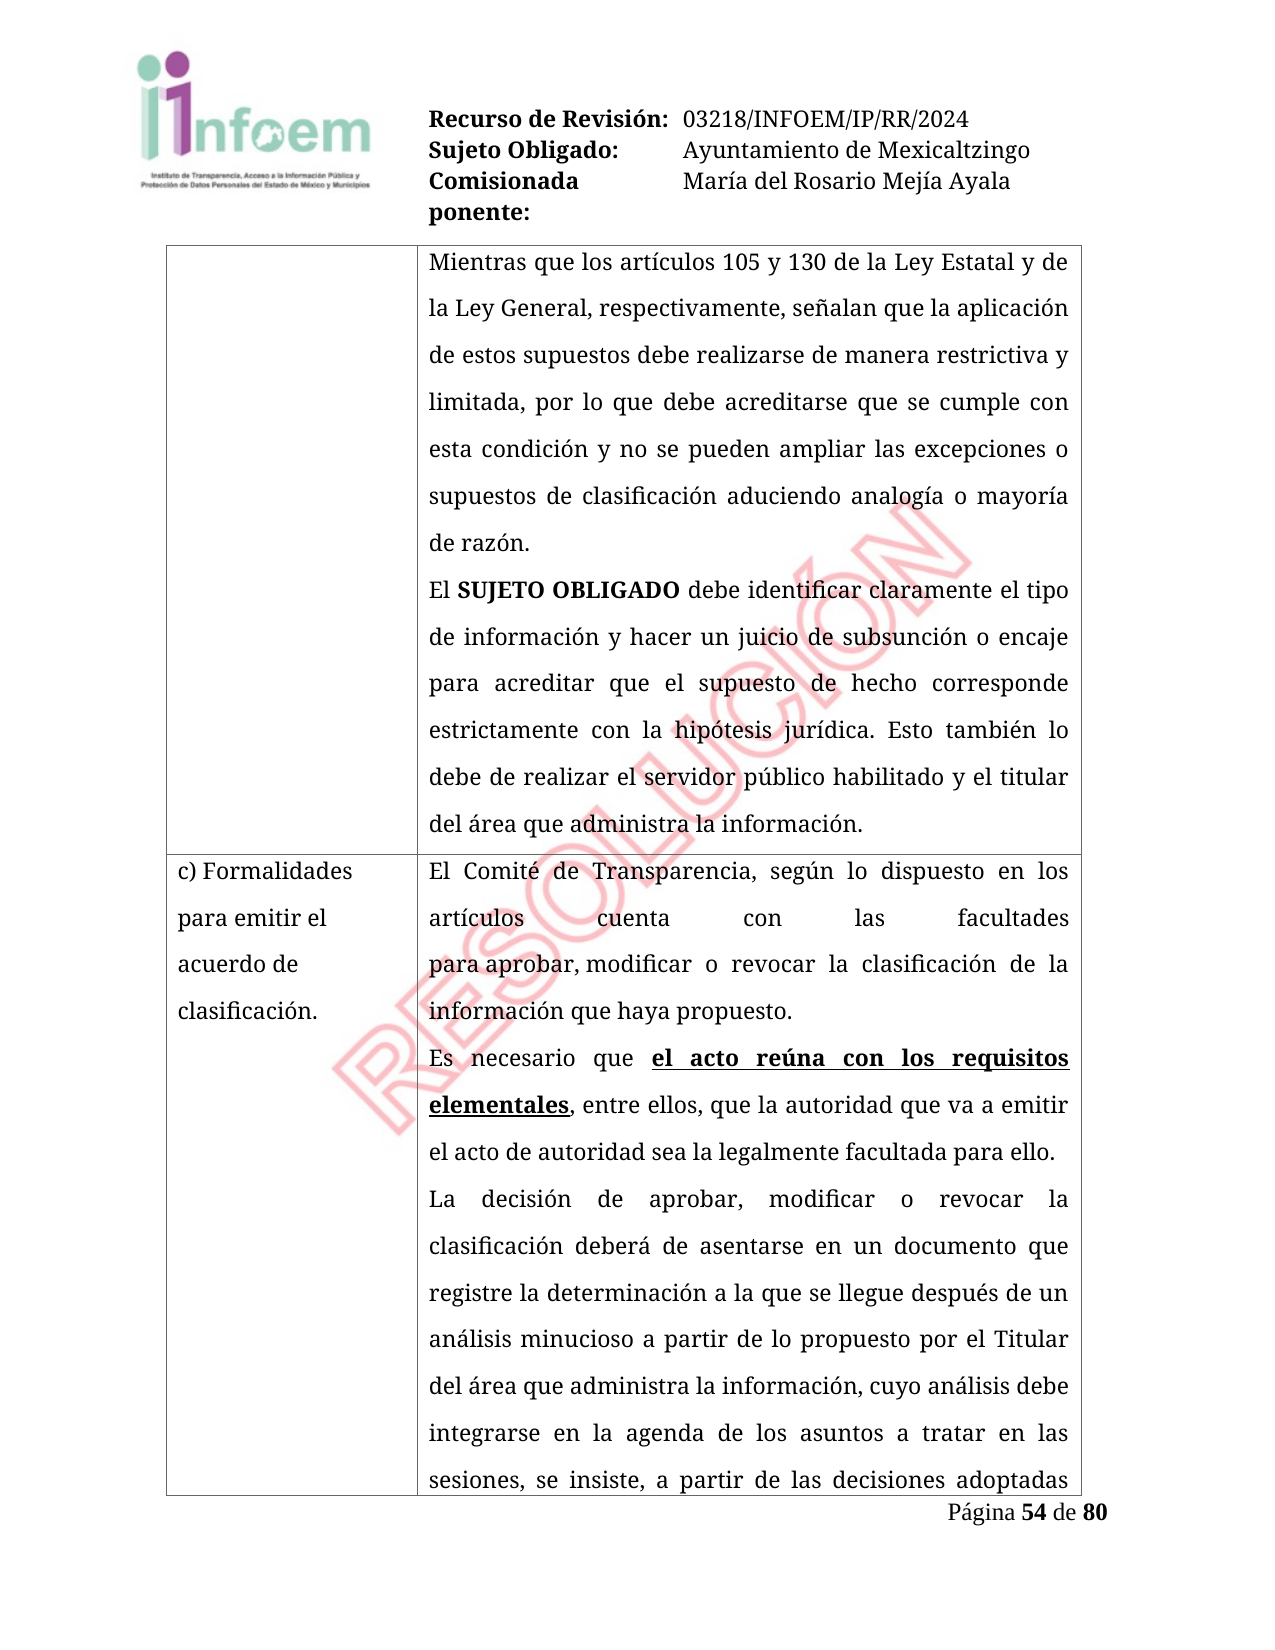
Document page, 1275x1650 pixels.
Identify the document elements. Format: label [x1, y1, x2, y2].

table_cell [418, 855, 1081, 1495]
table_cell [167, 246, 417, 853]
picture [22, 0, 1251, 1594]
table_cell [418, 246, 1081, 853]
table_cell [167, 855, 417, 1495]
